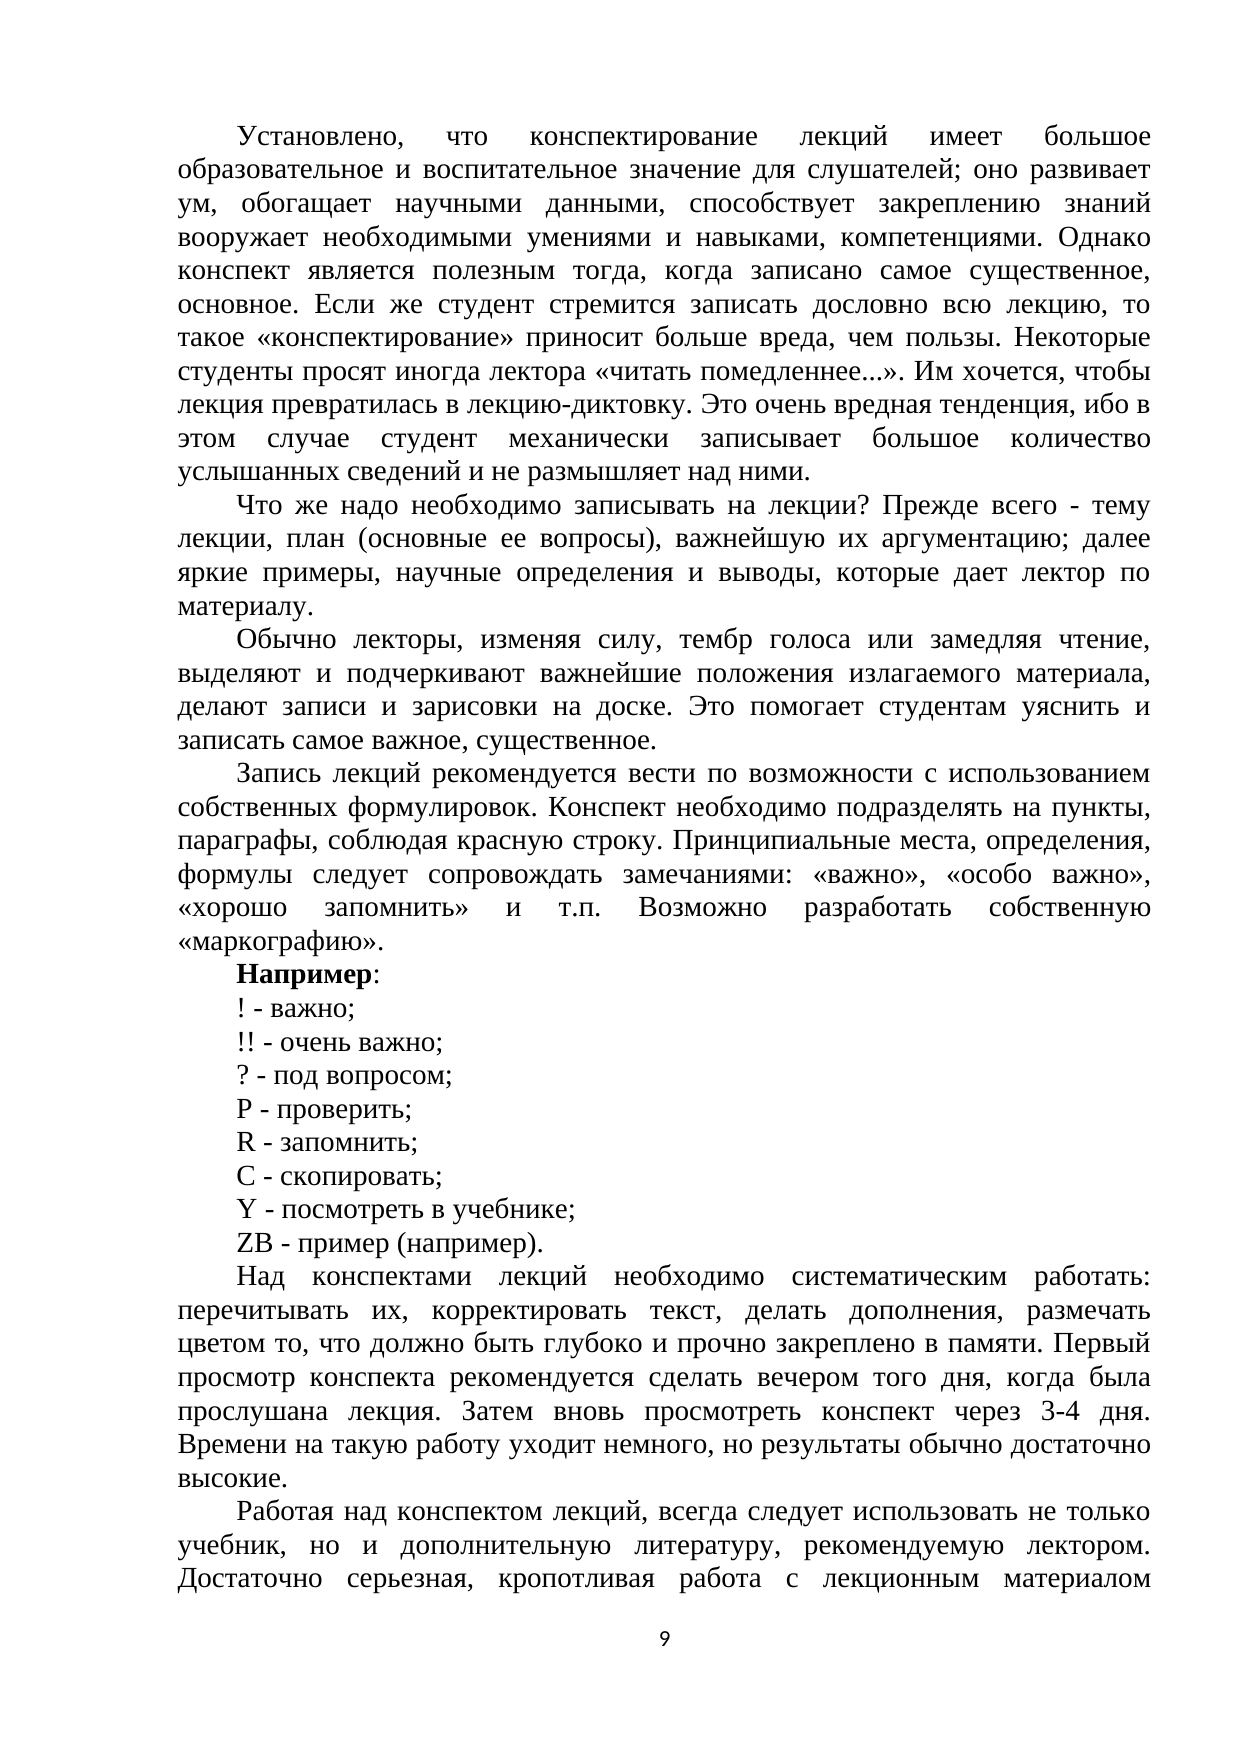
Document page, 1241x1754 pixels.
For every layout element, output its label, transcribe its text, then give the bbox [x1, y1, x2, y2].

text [177, 1493, 1152, 1594]
text Запись лекций рекомендуется вести по возможности с использованием собственных формулировок. Конспект необходимо подразделять на пункты, параграфы, соблюдая красную строку. Принципиальные места, определения, формулы следует сопровождать замечаниями: «важно», «особо важно», «хорошо запомнить» и т.п. Возможно разработать собственную «маркографию». [177, 755, 1152, 957]
text Например: [177, 957, 1152, 990]
text ! - важно; [177, 990, 1152, 1024]
text ? - под вопросом; [177, 1057, 1152, 1091]
text P - проверить; [177, 1091, 1152, 1124]
text ZB - пример (например). [177, 1225, 1152, 1258]
text Установлено, что конспектирование лекций имеет большое образовательное и воспитательное значение для слушателей; оно развивает ум, обогащает научными данными, способствует закреплению знаний вооружает необходимыми умениями и навыками, компетенциями. Однако конспект является полезным тогда, когда записано самое существенное, основное. Если же студент стремится записать дословно всю лекцию, то такое «конспектирование» приносит больше вреда, чем пользы. Некоторые студенты просят иногда лектора «читать помедленнее...». Им хочется, чтобы лекция превратилась в лекцию-диктовку. Это очень вредная тенденция, ибо в этом случае студент механически записывает большое количество услышанных сведений и не размышляет над ними. [177, 118, 1152, 487]
text R - запомнить; [177, 1124, 1152, 1158]
text Обычно лекторы, изменяя силу, тембр голоса или замедляя чтение, выделяют и подчеркивают важнейшие положения излагаемого материала, делают записи и зарисовки на доске. Это помогает студентам уяснить и записать самое важное, существенное. [177, 621, 1152, 755]
text Что же надо необходимо записывать на лекции? Прежде всего - тему лекции, план (основные ее вопросы), важнейшую их аргументацию; далее яркие примеры, научные определения и выводы, которые дает лектор по материалу. [177, 487, 1152, 621]
text !! - очень важно; [177, 1024, 1152, 1057]
text Y - посмотреть в учебнике; [177, 1191, 1152, 1225]
text Над конспектами лекций необходимо систематическим работать: перечитывать их, корректировать текст, делать дополнения, размечать цветом то, что должно быть глубоко и прочно закреплено в памяти. Первый просмотр конспекта рекомендуется сделать вечером того дня, когда была прослушана лекция. Затем вновь просмотреть конспект через 3-4 дня. Времени на такую работу уходит немного, но результаты обычно достаточно высокие. [177, 1258, 1152, 1493]
text C - скопировать; [177, 1158, 1152, 1191]
